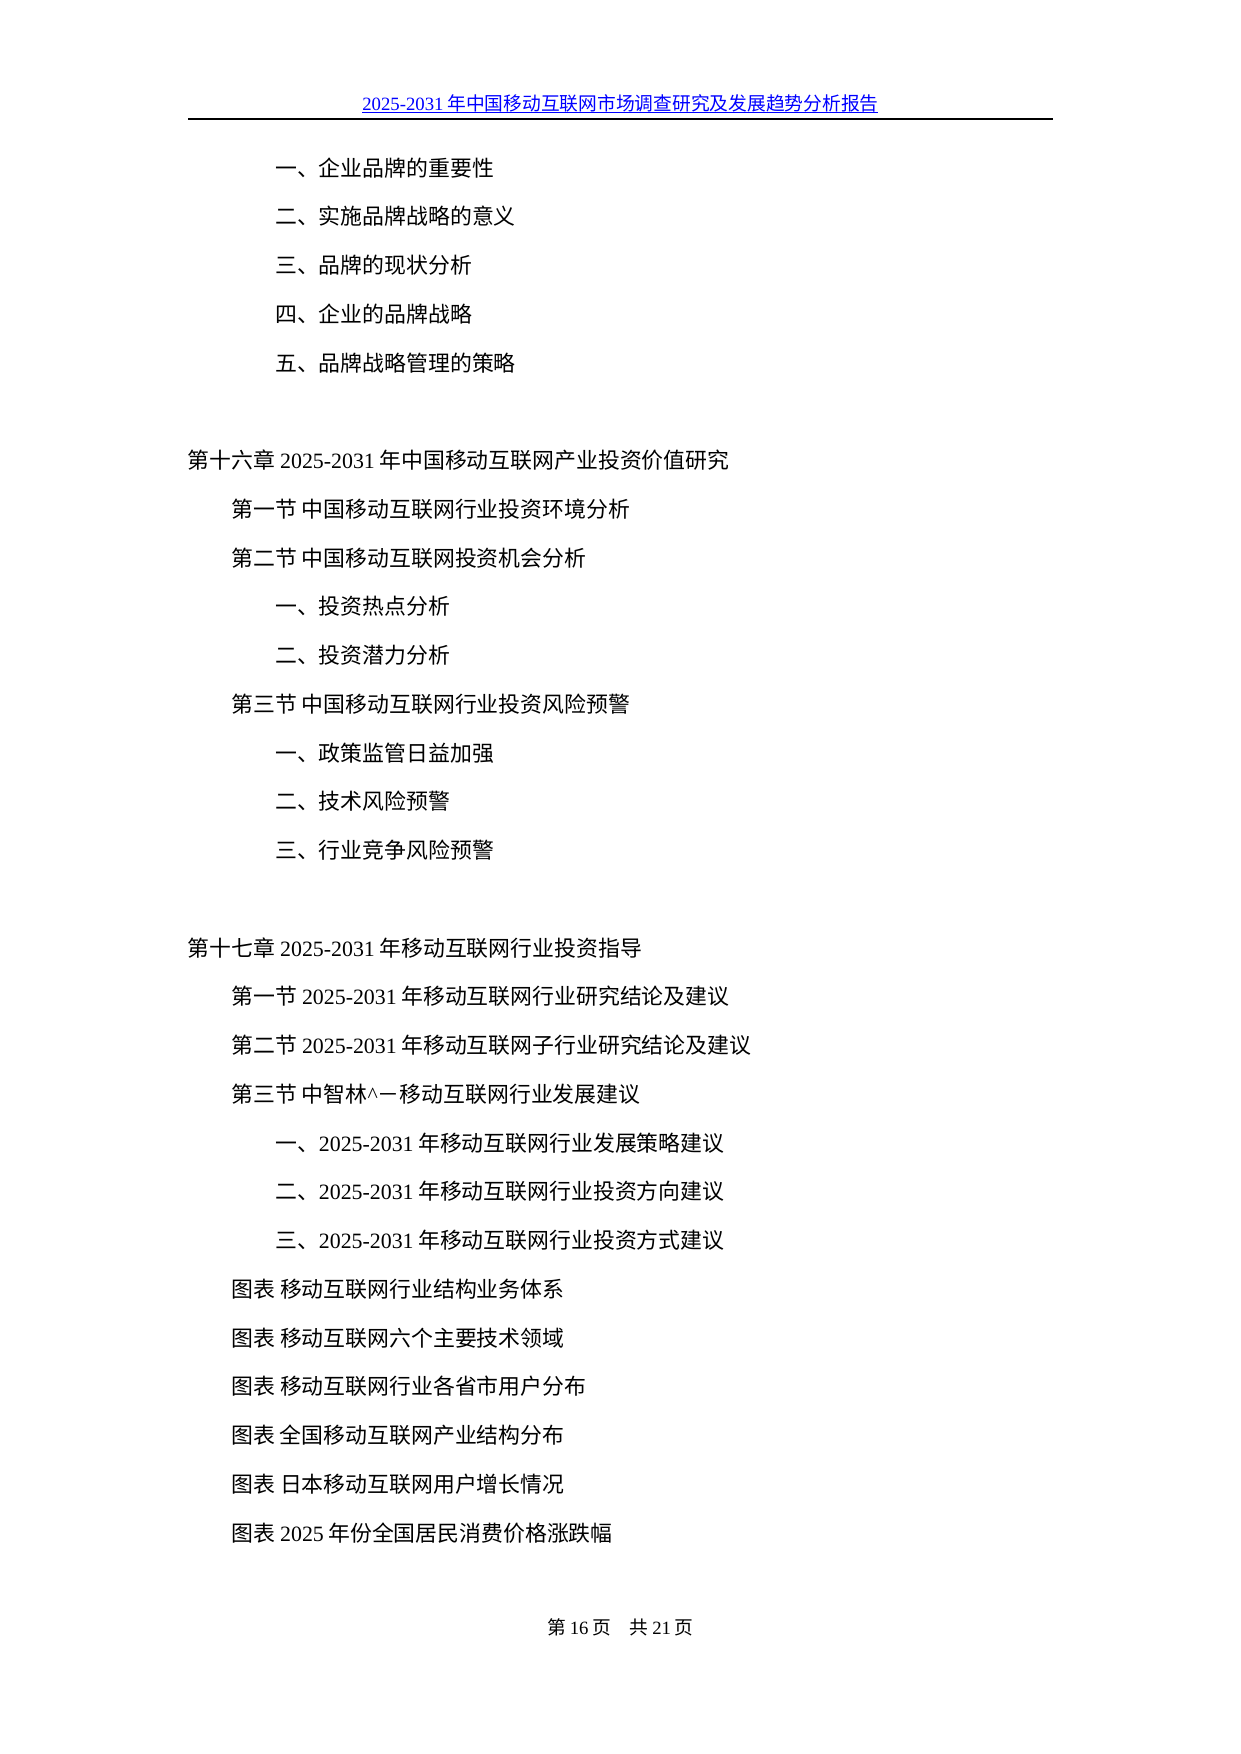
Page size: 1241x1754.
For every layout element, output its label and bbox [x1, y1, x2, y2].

text [187, 150, 1053, 1548]
